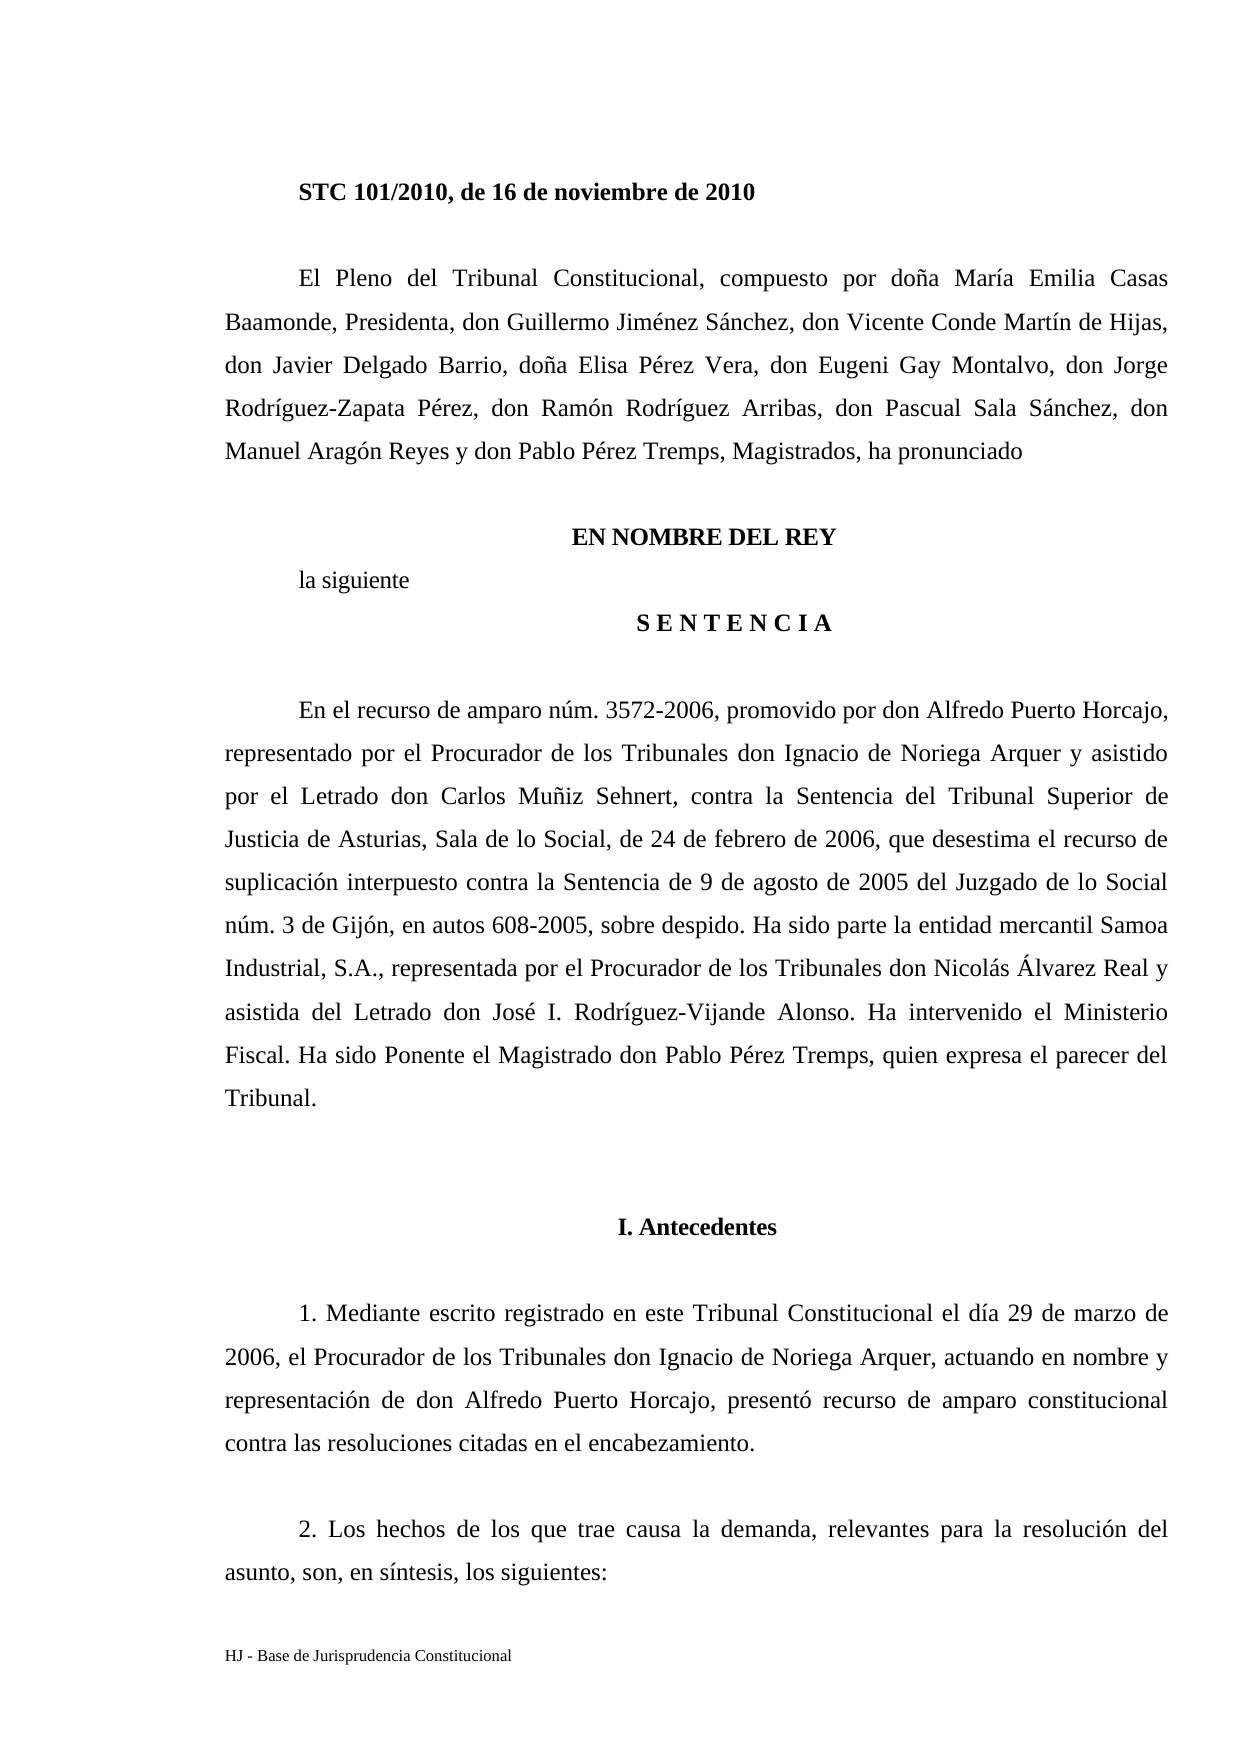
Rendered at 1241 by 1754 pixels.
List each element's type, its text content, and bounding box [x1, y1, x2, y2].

text En el recurso de amparo núm. 3572-2006, promovido por don Alfredo Puerto Horcajo, representado por el Procurador de los Tribunales don Ignacio de Noriega Arquer y asistido por el Letrado don Carlos Muñiz Sehnert, contra la Sentencia del Tribunal Superior de Justicia de Asturias, Sala de lo Social, de 24 de febrero de 2006, que desestima el recurso de suplicación interpuesto contra la Sentencia de 9 de agosto de 2005 del Juzgado de lo Social núm. 3 de Gijón, en autos 608-2005, sobre despido. Ha sido parte la entidad mercantil Samoa Industrial, S.A., representada por el Procurador de los Tribunales don Nicolás Álvarez Real y asistida del Letrado don José I. Rodríguez-Vijande Alonso. Ha intervenido el Ministerio Fiscal. Ha sido Ponente el Magistrado don Pablo Pérez Tremps, quien expresa el parecer del Tribunal. [224, 695, 1169, 1112]
text El Pleno del Tribunal Constitucional, compuesto por doña María Emilia Casas Baamonde, Presidenta, don Guillermo Jiménez Sánchez, don Vicente Conde Martín de Hijas, don Javier Delgado Barrio, doña Elisa Pérez Vera, don Eugeni Gay Montalvo, don Jorge Rodríguez-Zapata Pérez, don Ramón Rodríguez Arribas, don Pascual Sala Sánchez, don Manuel Aragón Reyes y don Pablo Pérez Tremps, Magistrados, ha pronunciado [224, 263, 1169, 465]
text I. Antecedentes [224, 1212, 1169, 1241]
text S E N T E N C I A [224, 608, 1169, 637]
text EN NOMBRE DEL REY [224, 522, 1110, 551]
text 1. Mediante escrito registrado en este Tribunal Constitucional el día 29 de marzo de 2006, el Procurador de los Tribunales don Ignacio de Noriega Arquer, actuando en nombre y representación de don Alfredo Puerto Horcajo, presentó recurso de amparo constitucional contra las resoluciones citadas en el encabezamiento. [224, 1298, 1169, 1457]
text 2. Los hechos de los que trae causa la demanda, relevantes para la resolución del asunto, son, en síntesis, los siguientes: [224, 1514, 1169, 1586]
text la siguiente [224, 565, 1110, 594]
text STC 101/2010, de 16 de noviembre de 2010 [224, 177, 1169, 206]
